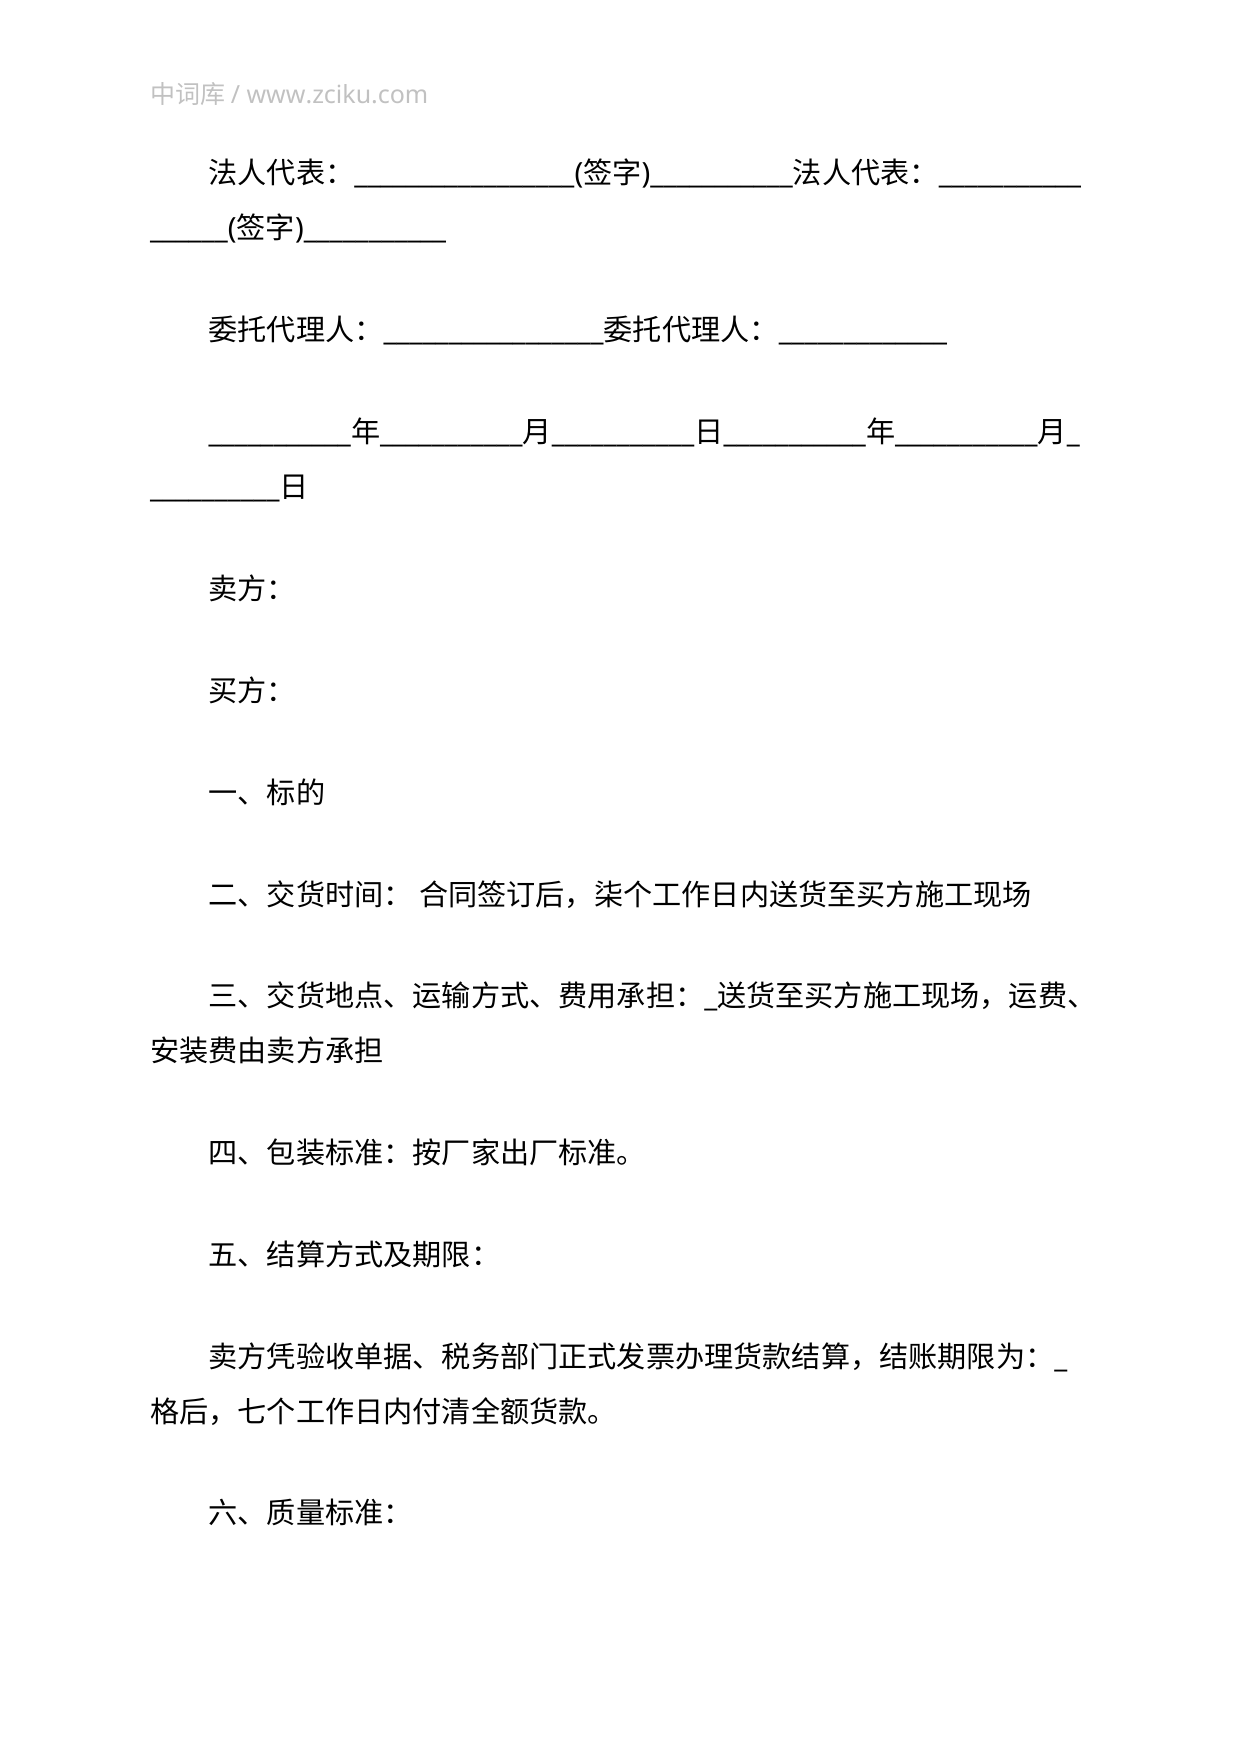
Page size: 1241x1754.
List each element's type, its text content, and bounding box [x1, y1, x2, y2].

text 五、结算方式及期限： [150, 1232, 1090, 1274]
text 二、交货时间： 合同签订后，柒个工作日内送货至买方施工现场 [150, 871, 1090, 913]
text 一、标的 [150, 769, 1090, 812]
text 三、交货地点、运输方式、费用承担：_送货至买方施工现场，运费、安装费由卖方承担 [150, 973, 1090, 1070]
text 六、质量标准： [150, 1490, 1090, 1532]
text ___________年___________月___________日___________年___________月___________日 [150, 409, 1090, 506]
text 委托代理人：_________________委托代理人：_____________ [150, 307, 1090, 349]
text 买方： [150, 668, 1090, 710]
text 四、包装标准：按厂家出厂标准。 [150, 1130, 1090, 1172]
text 卖方凭验收单据、税务部门正式发票办理货款结算，结账期限为：_格后，七个工作日内付清全额货款。 [150, 1333, 1090, 1431]
text 法人代表：_________________(签字)___________法人代表：_________________(签字)___________ [150, 150, 1090, 247]
text 卖方： [150, 566, 1090, 608]
